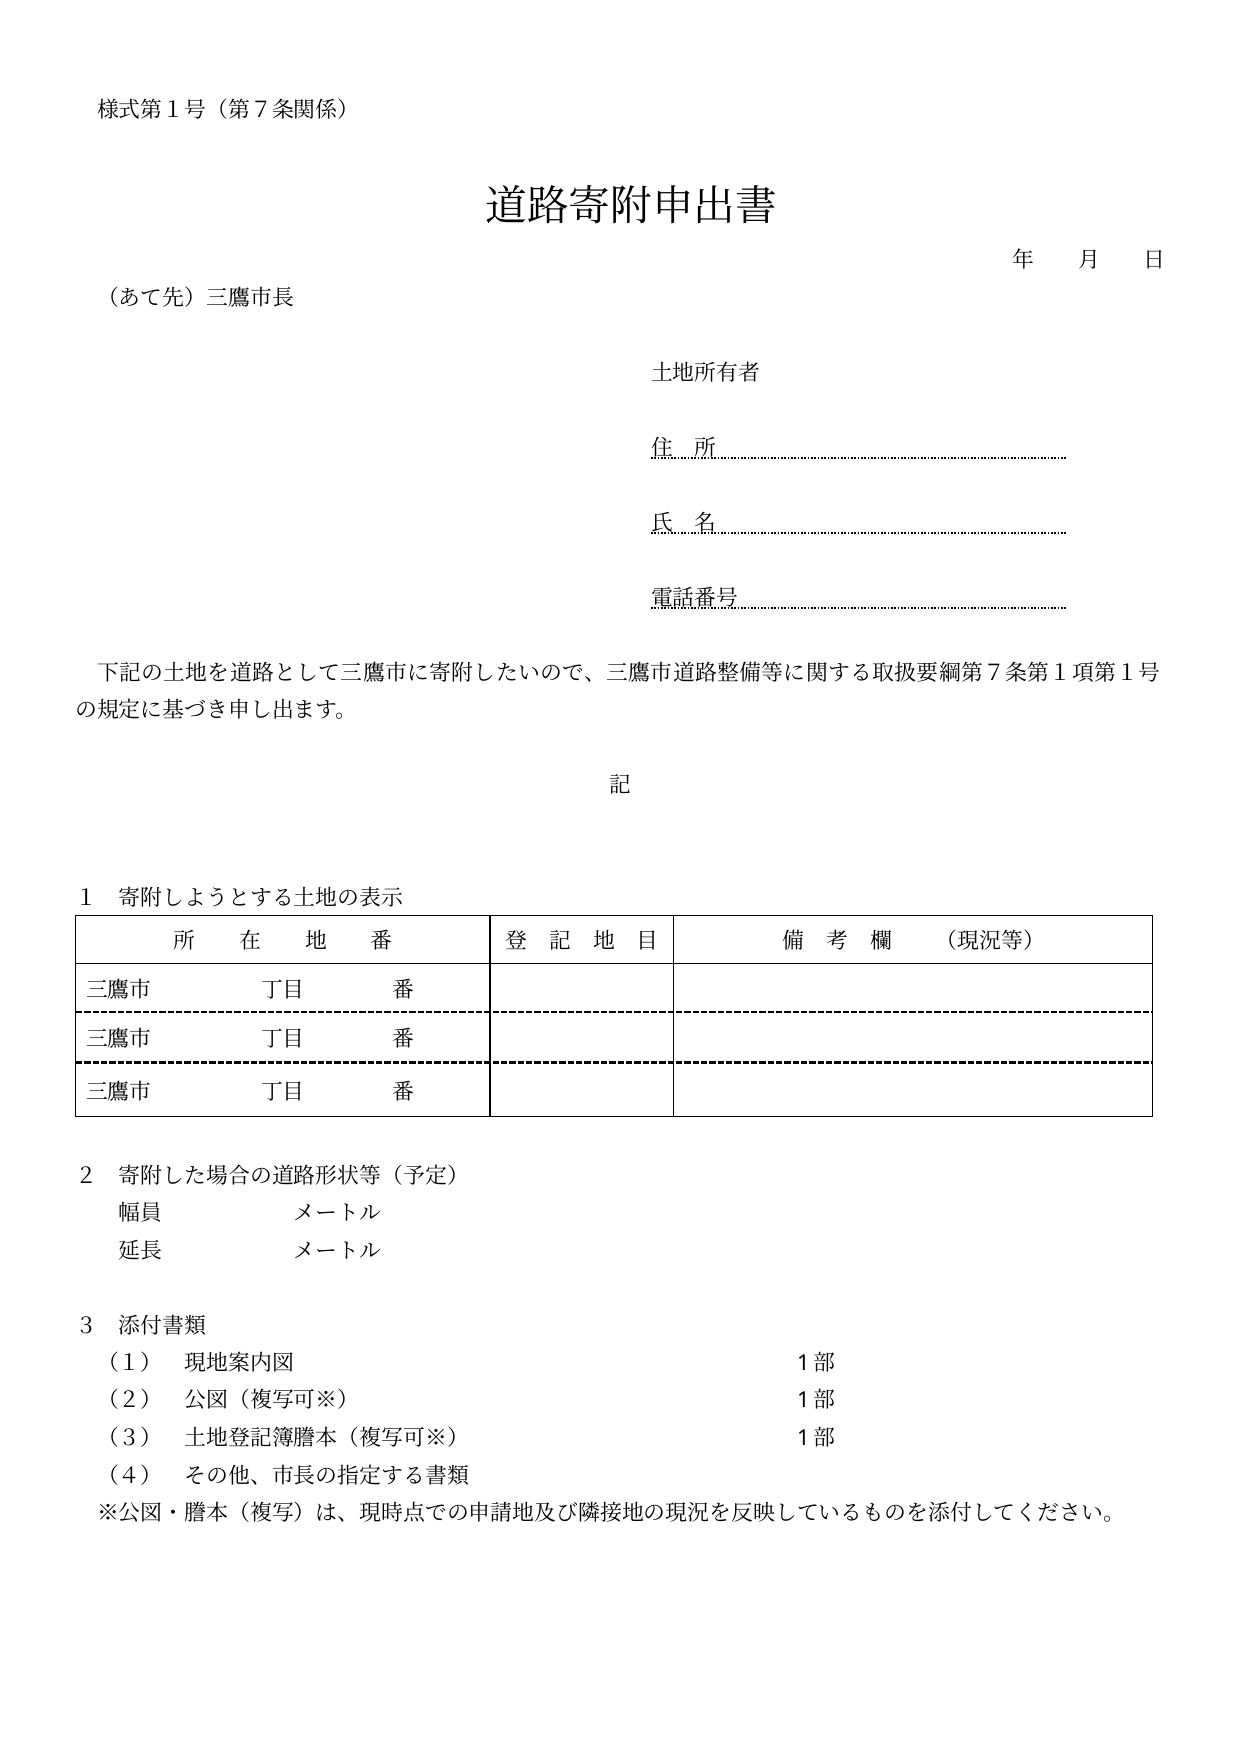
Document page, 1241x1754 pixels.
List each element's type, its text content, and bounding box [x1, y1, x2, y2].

text （４） その他、市長の指定する書類 [75, 1455, 1165, 1492]
text （２） 公図（複写可※） 1部 [75, 1380, 1165, 1417]
text ２ 寄附した場合の道路形状等（予定） [75, 1155, 1165, 1192]
table_cell 三鷹市 丁目 番 [76, 964, 489, 1011]
text 様式第１号（第７条関係） [97, 89, 1165, 127]
table_header 所 在 地 番 [76, 916, 489, 963]
text 道路寄附申出書 [97, 164, 1165, 239]
text （３） 土地登記簿謄本（複写可※） 1部 [75, 1417, 1165, 1455]
table_cell 三鷹市 丁目 番 [76, 1011, 489, 1061]
table_cell [674, 1011, 1152, 1061]
text 延長 メートル [75, 1230, 1165, 1267]
text 幅員 メートル [75, 1192, 1165, 1230]
text 土地所有者 [651, 352, 1165, 389]
text （あて先）三鷹市長 [97, 277, 1165, 314]
table_header 登 記 地 目 [491, 916, 673, 963]
text 電話番号 [651, 577, 1165, 614]
text 氏 名 [651, 502, 1165, 539]
table_cell 三鷹市 丁目 番 [76, 1061, 489, 1116]
text 住 所 [651, 427, 1165, 464]
table_cell [491, 1061, 673, 1116]
text １ 寄附しようとする土地の表示 [75, 877, 1165, 914]
table_cell [491, 964, 673, 1011]
text 下記の土地を道路として三鷹市に寄附したいので、三鷹市道路整備等に関する取扱要綱第７条第１項第１号の規定に基づき申し出ます。 [75, 652, 1165, 727]
text （１） 現地案内図 1部 [75, 1342, 1165, 1380]
table_cell [674, 1061, 1152, 1116]
text ※公図・謄本（複写）は、現時点での申請地及び隣接地の現況を反映しているものを添付してください。 [75, 1492, 1165, 1530]
subtitle 記 [75, 764, 1165, 802]
table_cell [491, 1011, 673, 1061]
text 年 月 日 [97, 239, 1165, 277]
table_cell [674, 964, 1152, 1011]
text ３ 添付書類 [75, 1305, 1165, 1342]
table_header 備 考 欄 （現況等） [674, 916, 1152, 963]
